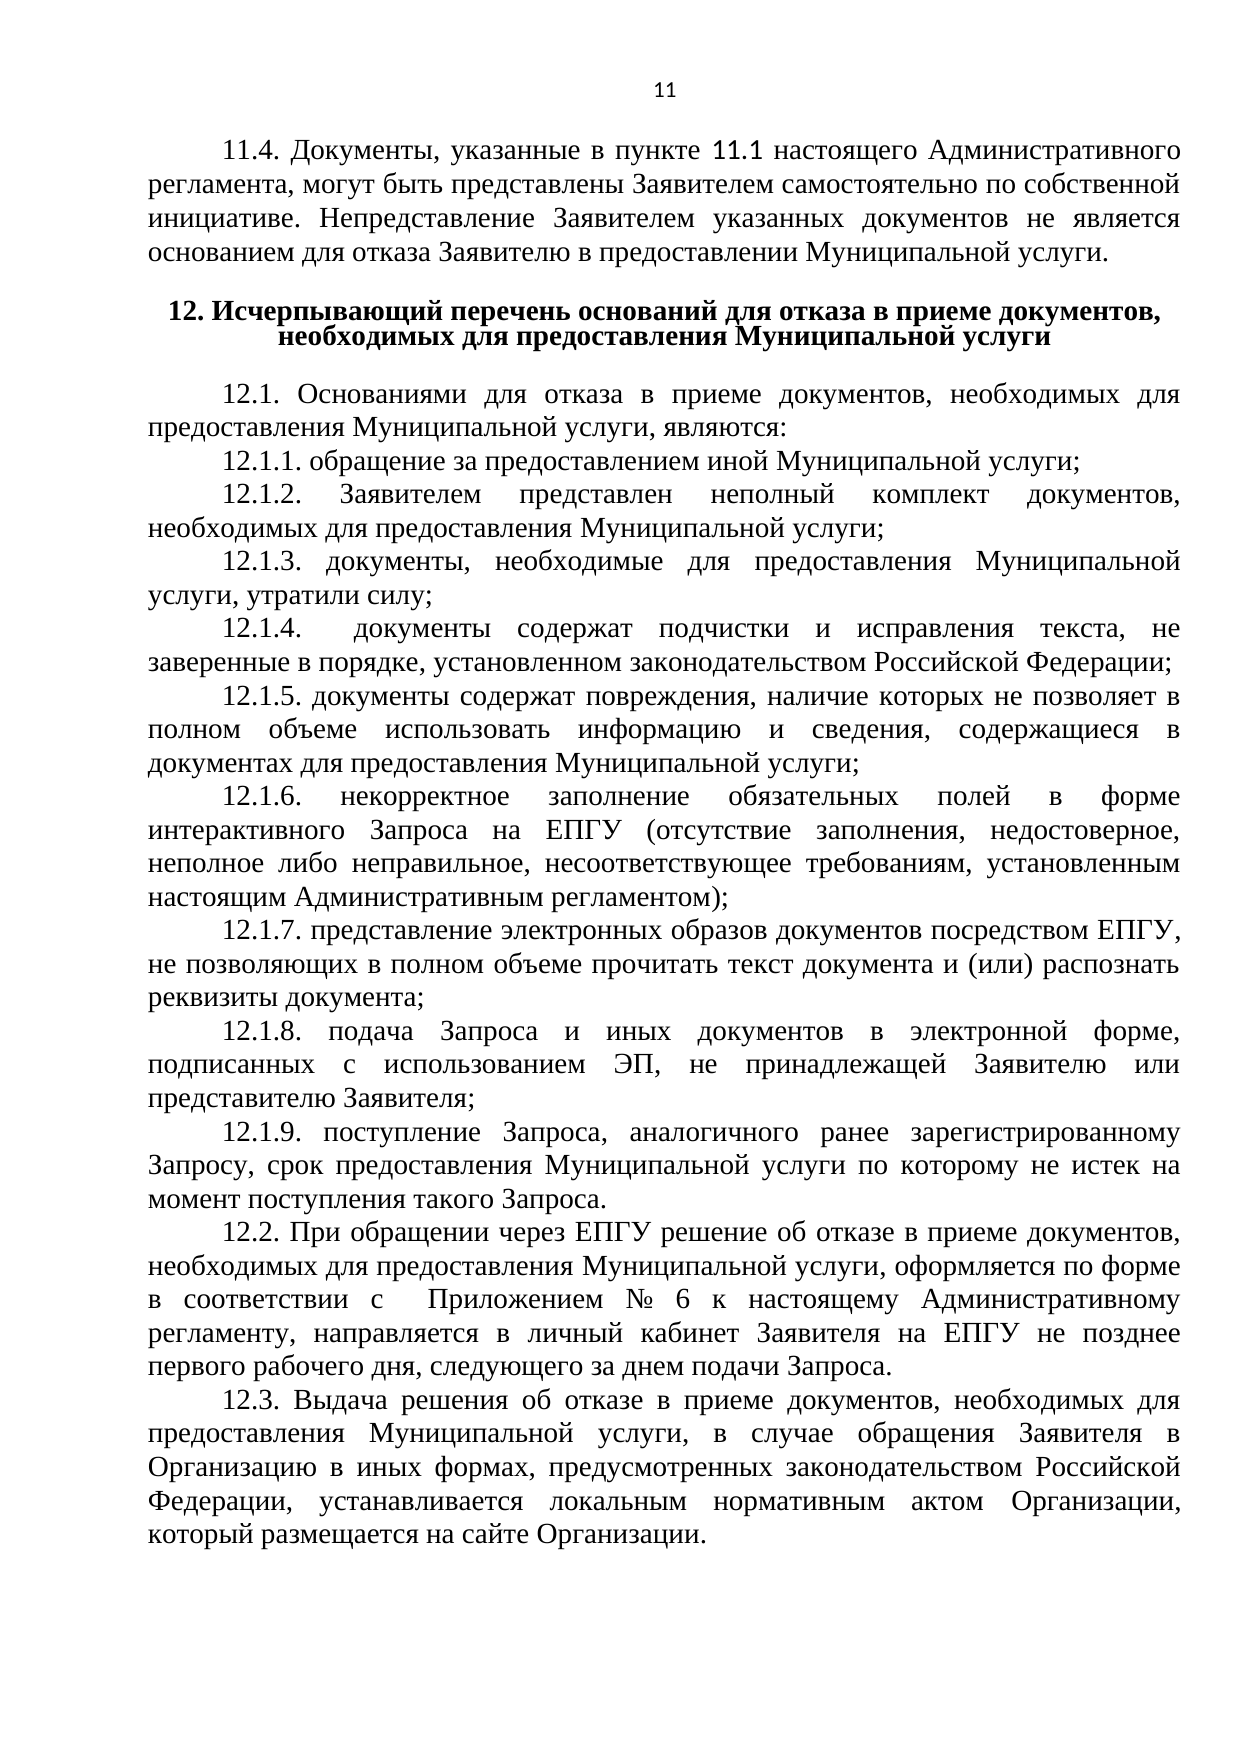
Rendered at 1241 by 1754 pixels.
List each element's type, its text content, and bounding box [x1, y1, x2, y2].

list 12.1.4. документы содержат подчистки и исправления текста, не заверенные в порядке, установленном законодательством Российской Федерации; [148, 611, 1181, 678]
list 12.1.6. некорректное заполнение обязательных полей в форме интерактивного Запроса на ЕПГУ (отсутствие заполнения, недостоверное, неполное либо неправильное, несоответствующее требованиям, установленным настоящим Административным регламентом); [148, 778, 1181, 912]
list 12.1.8. подача Запроса и иных документов в электронной форме, подписанных с использованием ЭП, не принадлежащей Заявителю или представителю Заявителя; [148, 1013, 1181, 1114]
list 12.1. Основаниями для отказа в приеме документов, необходимых для предоставления Муниципальной услуги, являются: [148, 376, 1181, 443]
text 11.4. Документы, указанные в пункте 11.1 настоящего Административного регламента, могут быть представлены Заявителем самостоятельно по собственной инициативе. Непредставление Заявителем указанных документов не является основанием для отказа Заявителю в предоставлении Муниципальной услуги. [148, 131, 1181, 267]
list 12.2. При обращении через ЕПГУ решение об отказе в приеме документов, необходимых для предоставления Муниципальной услуги, оформляется по форме в соответствии с Приложением № 6 к настоящему Административному регламенту, направляется в личный кабинет Заявителя на ЕПГУ не позднее первого рабочего дня, следующего за днем подачи Запроса. [148, 1214, 1181, 1382]
text 12. Исчерпывающий перечень оснований для отказа в приеме документов, необходимых для предоставления Муниципальной услуги [148, 301, 1181, 351]
list 12.3. Выдача решения об отказе в приеме документов, необходимых для предоставления Муниципальной услуги, в случае обращения Заявителя в Организацию в иных формах, предусмотренных законодательством Российской Федерации, устанавливается локальным нормативным актом Организации, который размещается на сайте Организации. [148, 1382, 1181, 1550]
list 12.1.1. обращение за предоставлением иной Муниципальной услуги; [148, 443, 1181, 476]
list 12.1.3. документы, необходимые для предоставления Муниципальной услуги, утратили силу; [148, 543, 1181, 611]
list 12.1.5. документы содержат повреждения, наличие которых не позволяет в полном объеме использовать информацию и сведения, содержащиеся в документах для предоставления Муниципальной услуги; [148, 678, 1181, 778]
list 12.1.7. представление электронных образов документов посредством ЕПГУ, не позволяющих в полном объеме прочитать текст документа и (или) распознать реквизиты документа; [148, 912, 1181, 1013]
list 12.1.9. поступление Запроса, аналогичного ранее зарегистрированному Запросу, срок предоставления Муниципальной услуги по которому не истек на момент поступления такого Запроса. [148, 1114, 1181, 1214]
list 12.1.2. Заявителем представлен неполный комплект документов, необходимых для предоставления Муниципальной услуги; [148, 476, 1181, 543]
